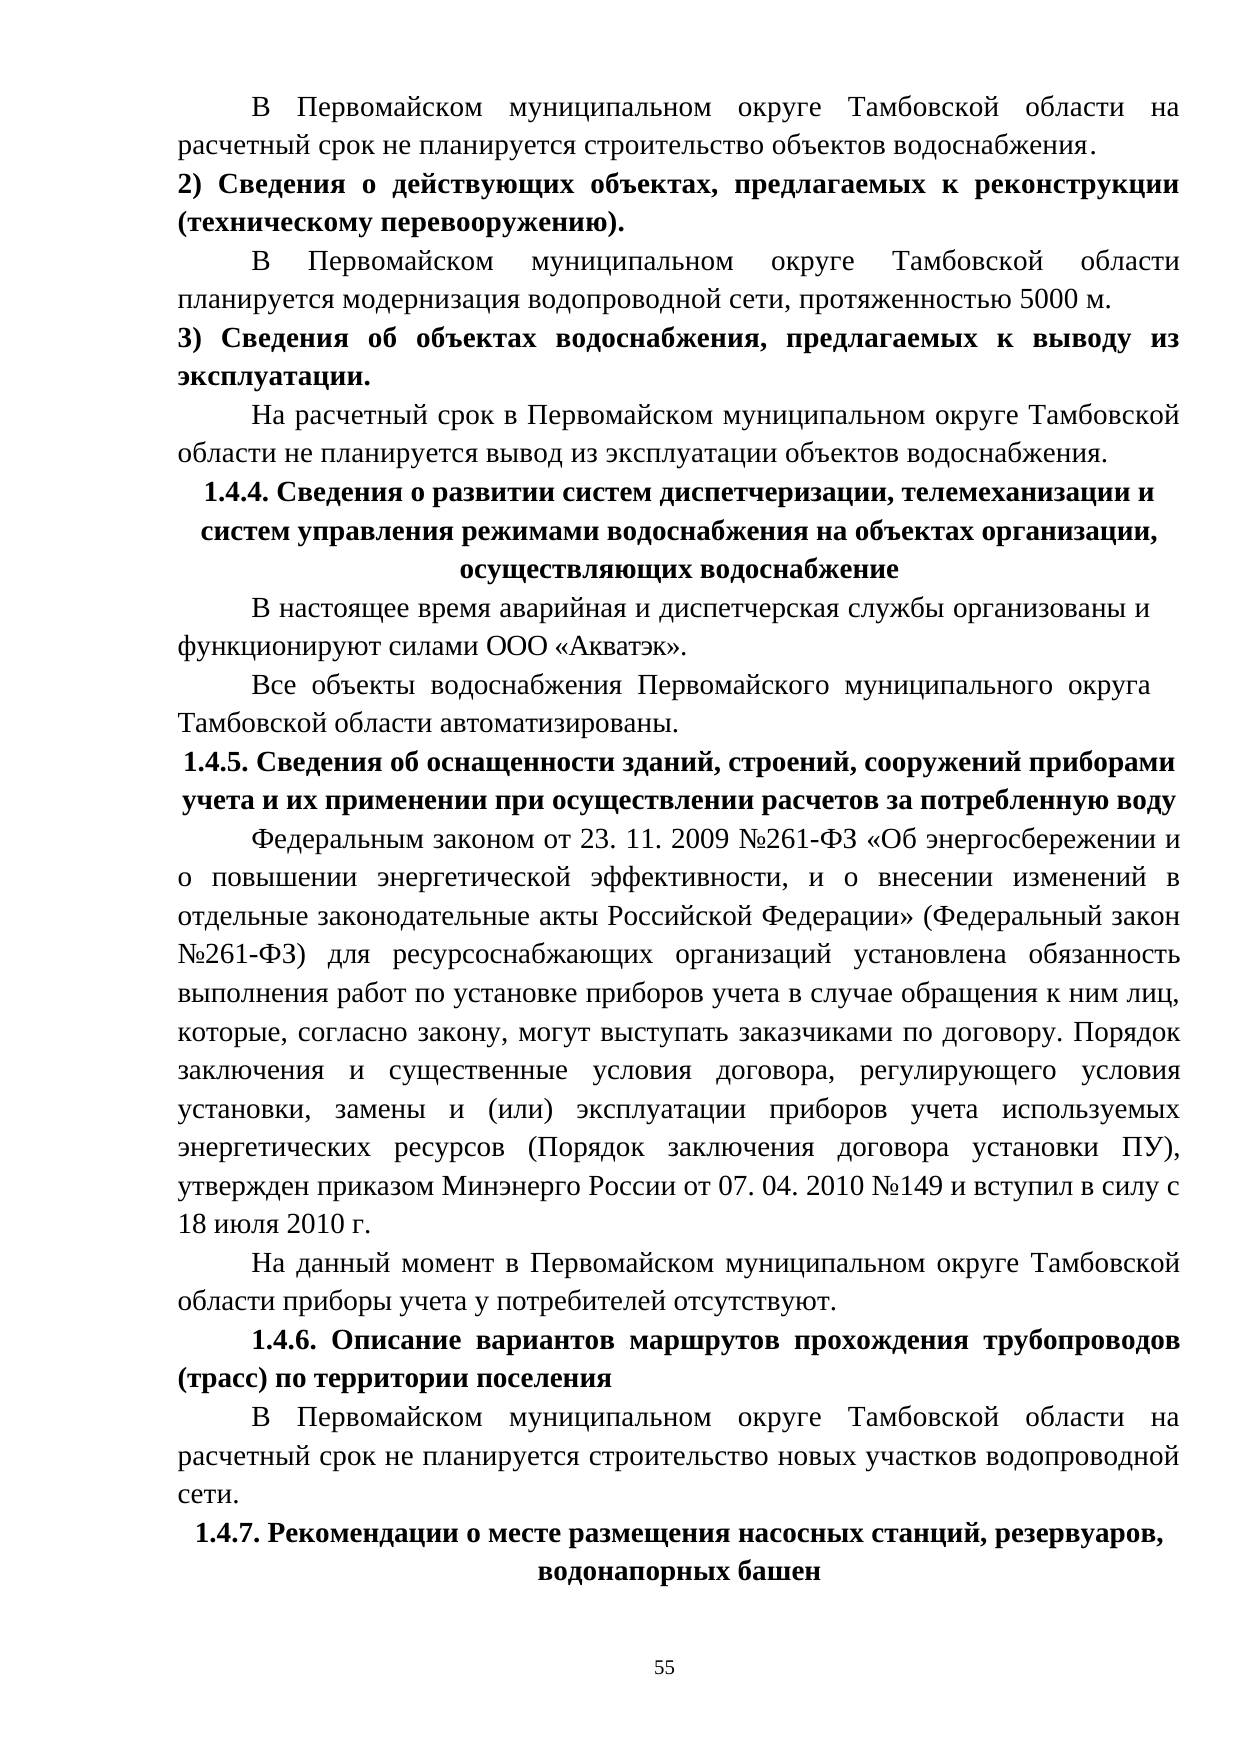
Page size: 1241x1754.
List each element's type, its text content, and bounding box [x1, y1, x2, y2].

text 1.4.6. Описание вариантов маршрутов прохождения трубопроводов (трасс) по территории поселения [177, 1322, 1181, 1394]
text 1.4.7. Рекомендации о месте размещения насосных станций, резервуаров, водонапорных башен [177, 1515, 1181, 1587]
text В Первомайском муниципальном округе Тамбовской области на расчетный срок не планируется строительство объектов водоснабжения. [177, 89, 1181, 161]
text На данный момент в Первомайском муниципальном округе Тамбовской области приборы учета у потребителей отсутствуют. [177, 1245, 1181, 1317]
text В настоящее время аварийная и диспетчерская службы организованы и функционируют силами ООО «Акватэк». [177, 590, 1152, 662]
text На расчетный срок в Первомайском муниципальном округе Тамбовской области не планируется вывод из эксплуатации объектов водоснабжения. [177, 397, 1181, 469]
text 2) Сведения о действующих объектах, предлагаемых к реконструкции (техническому перевооружению). [177, 166, 1181, 238]
text 3) Сведения об объектах водоснабжения, предлагаемых к выводу из эксплуатации. [177, 320, 1181, 392]
text Все объекты водоснабжения Первомайского муниципального округа Тамбовской области автоматизированы. [177, 667, 1152, 739]
text В Первомайском муниципальном округе Тамбовской области на расчетный срок не планируется строительство новых участков водопроводной сети. [177, 1399, 1181, 1510]
text 1.4.5. Сведения об оснащенности зданий, строений, сооружений приборами учета и их применении при осуществлении расчетов за потребленную воду [177, 744, 1181, 816]
text 1.4.4. Сведения о развитии систем диспетчеризации, телемеханизации и систем управления режимами водоснабжения на объектах организации, осуществляющих водоснабжение [177, 474, 1181, 585]
text Федеральным законом от 23. 11. 2009 №261-ФЗ «Об энергосбережении и о повышении энергетической эффективности, и о внесении изменений в отдельные законодательные акты Российской Федерации» (Федеральный закон №261-ФЗ) для ресурсоснабжающих организаций установлена обязанность выполнения работ по установке приборов учета в случае обращения к ним лиц, которые, согласно закону, могут выступать заказчиками по договору. Порядок заключения и существенные условия договора, регулирующего условия установки, замены и (или) эксплуатации приборов учета используемых энергетических ресурсов (Порядок заключения договора установки ПУ), утвержден приказом Минэнерго России от 07. 04. 2010 №149 и вступил в силу с 18 июля 2010 г. [177, 821, 1181, 1240]
text В Первомайском муниципальном округе Тамбовской области планируется модернизация водопроводной сети, протяженностью 5000 м. [177, 243, 1181, 315]
